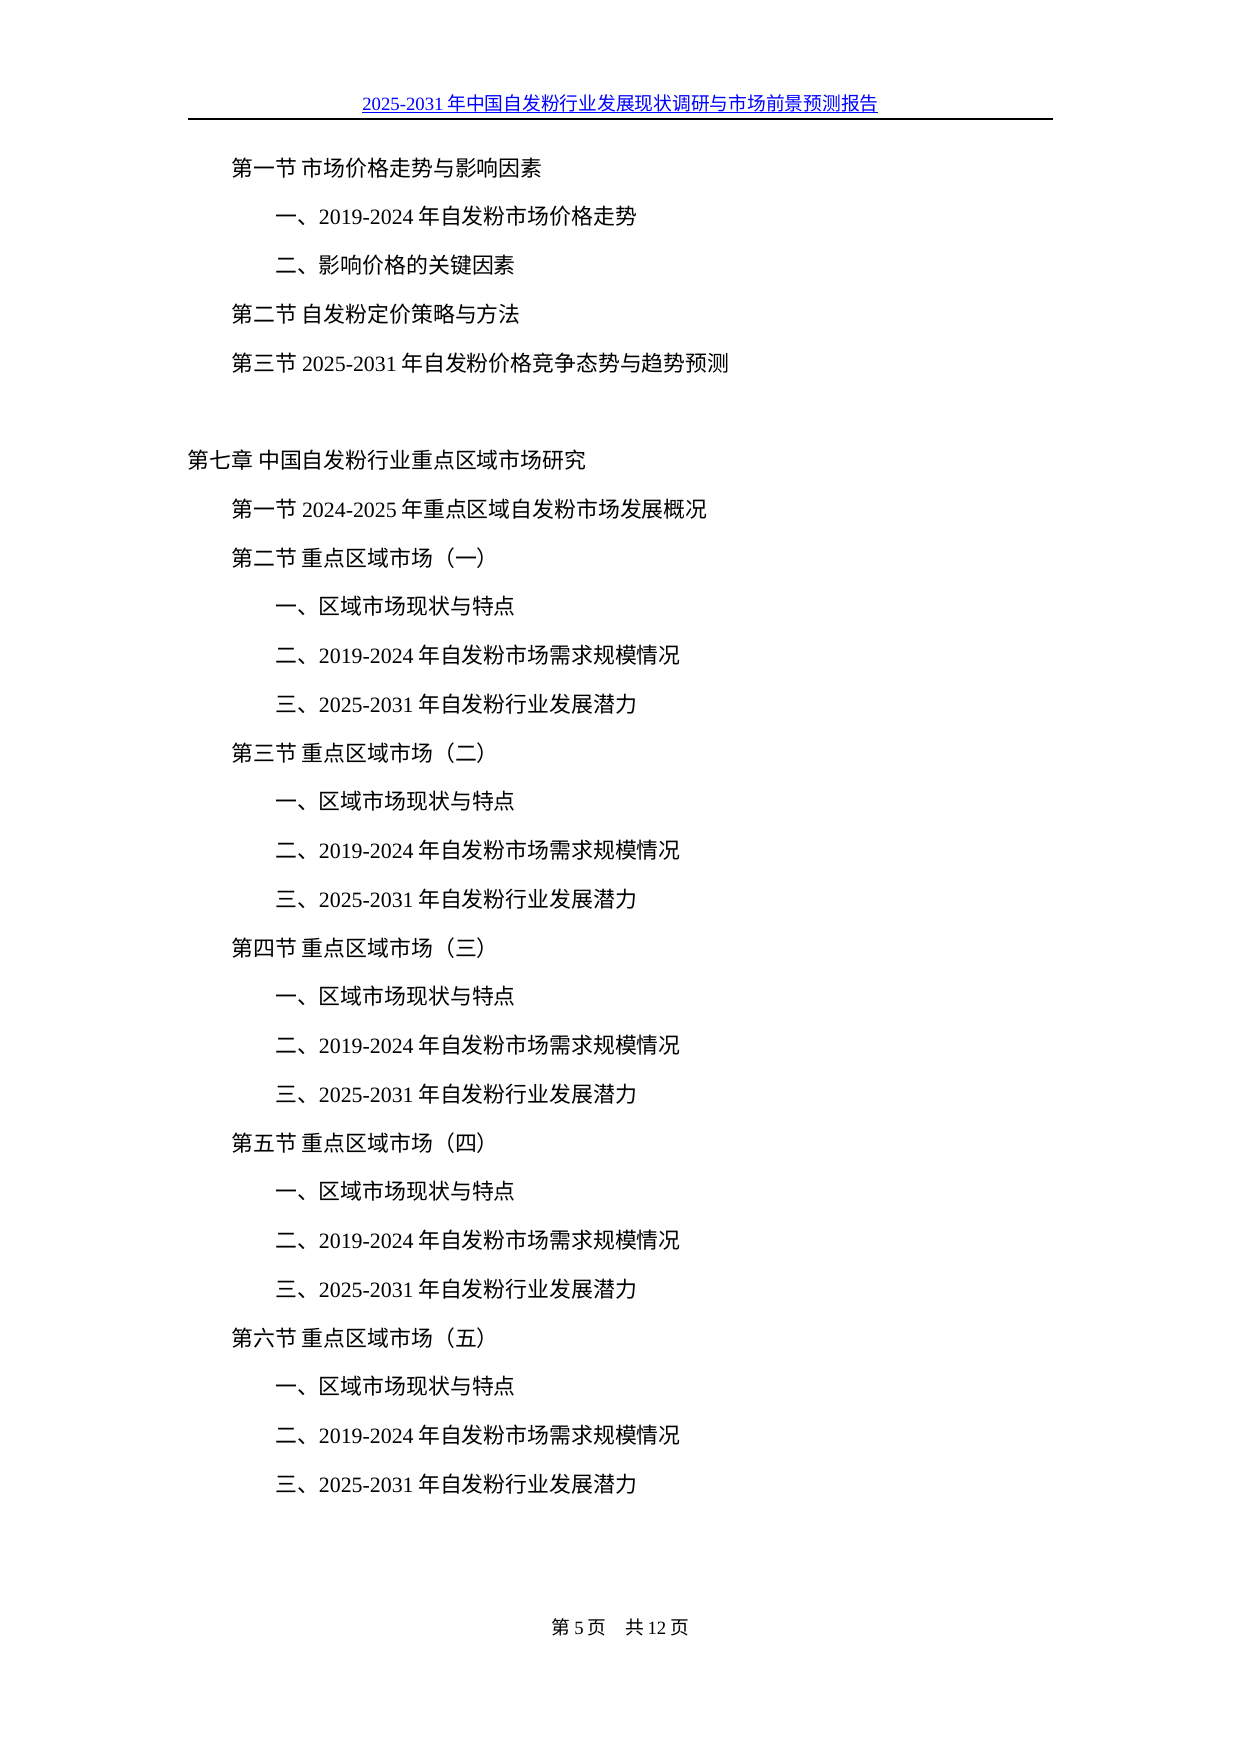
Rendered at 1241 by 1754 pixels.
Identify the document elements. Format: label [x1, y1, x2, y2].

text [187, 150, 1053, 1499]
